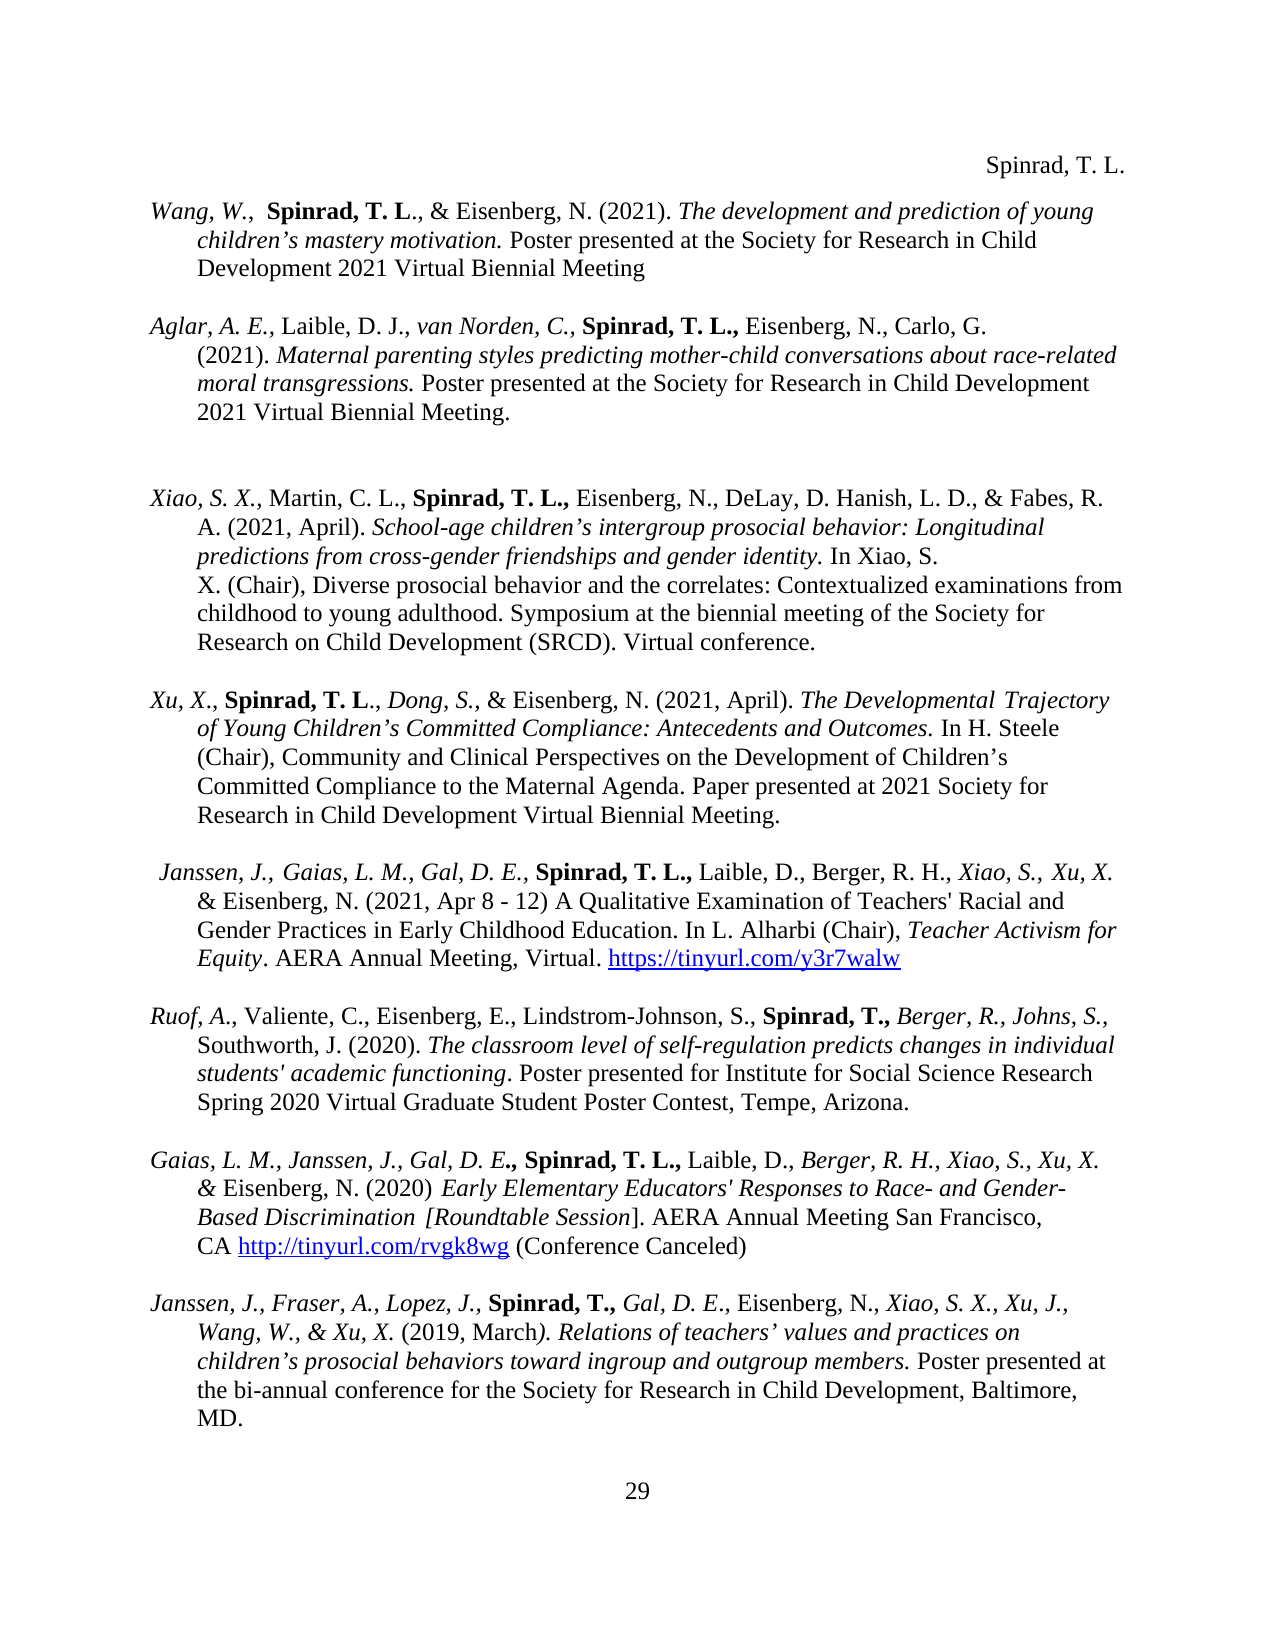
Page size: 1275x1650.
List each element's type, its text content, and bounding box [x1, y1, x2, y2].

text Janssen, J., Gaias, L. M., Gal, D. E., Spinrad, T. L., Laible, D., Berger, R. H., Xiao, S., Xu, X. & Eisenberg, N. (2021, Apr 8 - 12) A Qualitative Examination of Teachers' Racial and Gender Practices in Early Childhood Education. In L. Alharbi (Chair), Teacher Activism for Equity. AERA Annual Meeting, Virtual. https://tinyurl.com/y3r7walw [150, 857, 1125, 1001]
text Janssen, J., Fraser, A., Lopez, J., Spinrad, T., Gal, D. E., Eisenberg, N., Xiao, S. X., Xu, J., Wang, W., & Xu, X. (2019, March). Relations of teachers’ values and practices on children’s prosocial behaviors toward ingroup and outgroup members. Poster presented at the bi-annual conference for the Society for Research in Child Development, Baltimore, MD. [150, 1288, 1125, 1432]
text Xiao, S. X., Martin, C. L., Spinrad, T. L., Eisenberg, N., DeLay, D. Hanish, L. D., & Fabes, R. A. (2021, April). School-age children’s intergroup prosocial behavior: Longitudinal predictions from cross-gender friendships and gender identity. In Xiao, S. X. (Chair), Diverse prosocial behavior and the correlates: Contextualized examinations from childhood to young adulthood. Symposium at the biennial meeting of the Society for Research on Child Development (SRCD). Virtual conference. [150, 483, 1125, 656]
text Xu, X., Spinrad, T. L., Dong, S., & Eisenberg, N. (2021, April). The Developmental Trajectory of Young Children’s Committed Compliance: Antecedents and Outcomes. In H. Steele (Chair), Community and Clinical Perspectives on the Development of Children’s Committed Compliance to the Maternal Agenda. Paper presented at 2021 Society for Research in Child Development Virtual Biennial Meeting. [150, 685, 1125, 828]
text Gaias, L. M., Janssen, J., Gal, D. E., Spinrad, T. L., Laible, D., Berger, R. H., Xiao, S., Xu, X. & Eisenberg, N. (2020) Early Elementary Educators' Responses to Race- and Gender-Based Discrimination [Roundtable Session]. AERA Annual Meeting San Francisco, CA http://tinyurl.com/rvgk8wg (Conference Canceled) [150, 1145, 1125, 1260]
text Aglar, A. E., Laible, D. J., van Norden, C., Spinrad, T. L., Eisenberg, N., Carlo, G. (2021). Maternal parenting styles predicting mother-child conversations about race-related moral transgressions. Poster presented at the Society for Research in Child Development 2021 Virtual Biennial Meeting. [150, 311, 1125, 426]
text Southworth, J. (2020). The classroom level of self-regulation predicts changes in individual students' academic functioning. Poster presented for Institute for Social Science Research Spring 2020 Virtual Graduate Student Poster Contest, Tempe, Arizona. [197, 1030, 1125, 1116]
text Ruof, A., Valiente, C., Eisenberg, E., Lindstrom-Johnson, S., Spinrad, T., Berger, R., Johns, S., [150, 1001, 1125, 1030]
text Wang, W., Spinrad, T. L., & Eisenberg, N. (2021). The development and prediction of young children’s mastery motivation. Poster presented at the Society for Research in Child Development 2021 Virtual Biennial Meeting [150, 196, 1125, 282]
